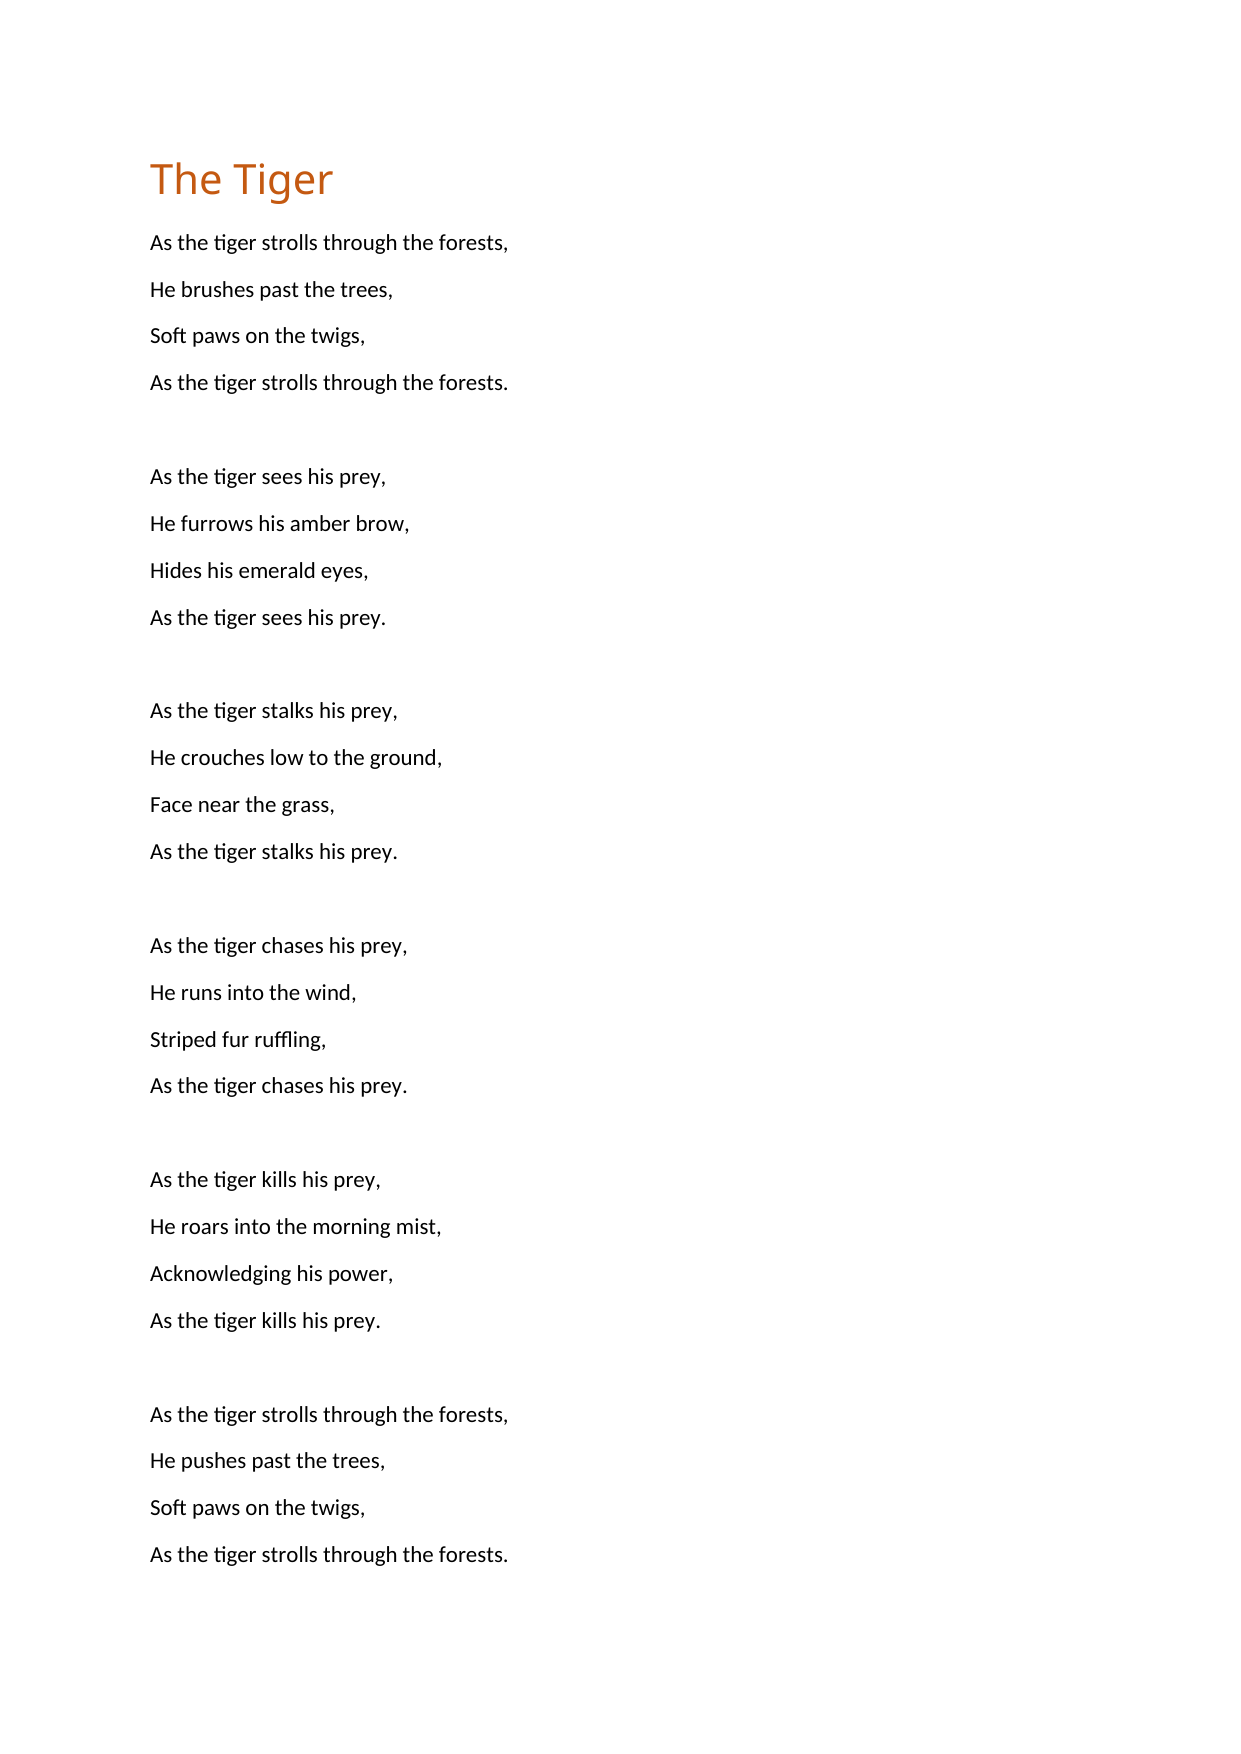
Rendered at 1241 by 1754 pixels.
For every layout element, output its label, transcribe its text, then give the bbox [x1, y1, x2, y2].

text As the tiger kills his prey. [150, 1306, 1090, 1334]
text The Tiger [150, 150, 1090, 207]
text As the tiger stalks his prey. [150, 837, 1090, 865]
text He roars into the morning mist, [150, 1212, 1090, 1240]
text Acknowledging his power, [150, 1259, 1090, 1287]
text As the tiger stalks his prey, [150, 697, 1090, 725]
text He furrows his amber brow, [150, 509, 1090, 537]
text As the tiger sees his prey, [150, 462, 1090, 490]
text Hides his emerald eyes, [150, 556, 1090, 584]
text As the tiger sees his prey. [150, 603, 1090, 631]
text Soft paws on the twigs, [150, 1493, 1090, 1522]
text He crouches low to the ground, [150, 743, 1090, 772]
text He brushes past the trees, [150, 275, 1090, 303]
text As the tiger strolls through the forests, [150, 1400, 1090, 1428]
text As the tiger strolls through the forests, [150, 228, 1090, 256]
text As the tiger strolls through the forests. [150, 368, 1090, 397]
text Striped fur ruffling, [150, 1025, 1090, 1053]
text As the tiger kills his prey, [150, 1165, 1090, 1193]
text He runs into the wind, [150, 978, 1090, 1006]
text Soft paws on the twigs, [150, 322, 1090, 350]
text As the tiger strolls through the forests. [150, 1540, 1090, 1568]
text Face near the grass, [150, 790, 1090, 818]
text He pushes past the trees, [150, 1447, 1090, 1475]
text As the tiger chases his prey. [150, 1072, 1090, 1100]
text As the tiger chases his prey, [150, 931, 1090, 959]
